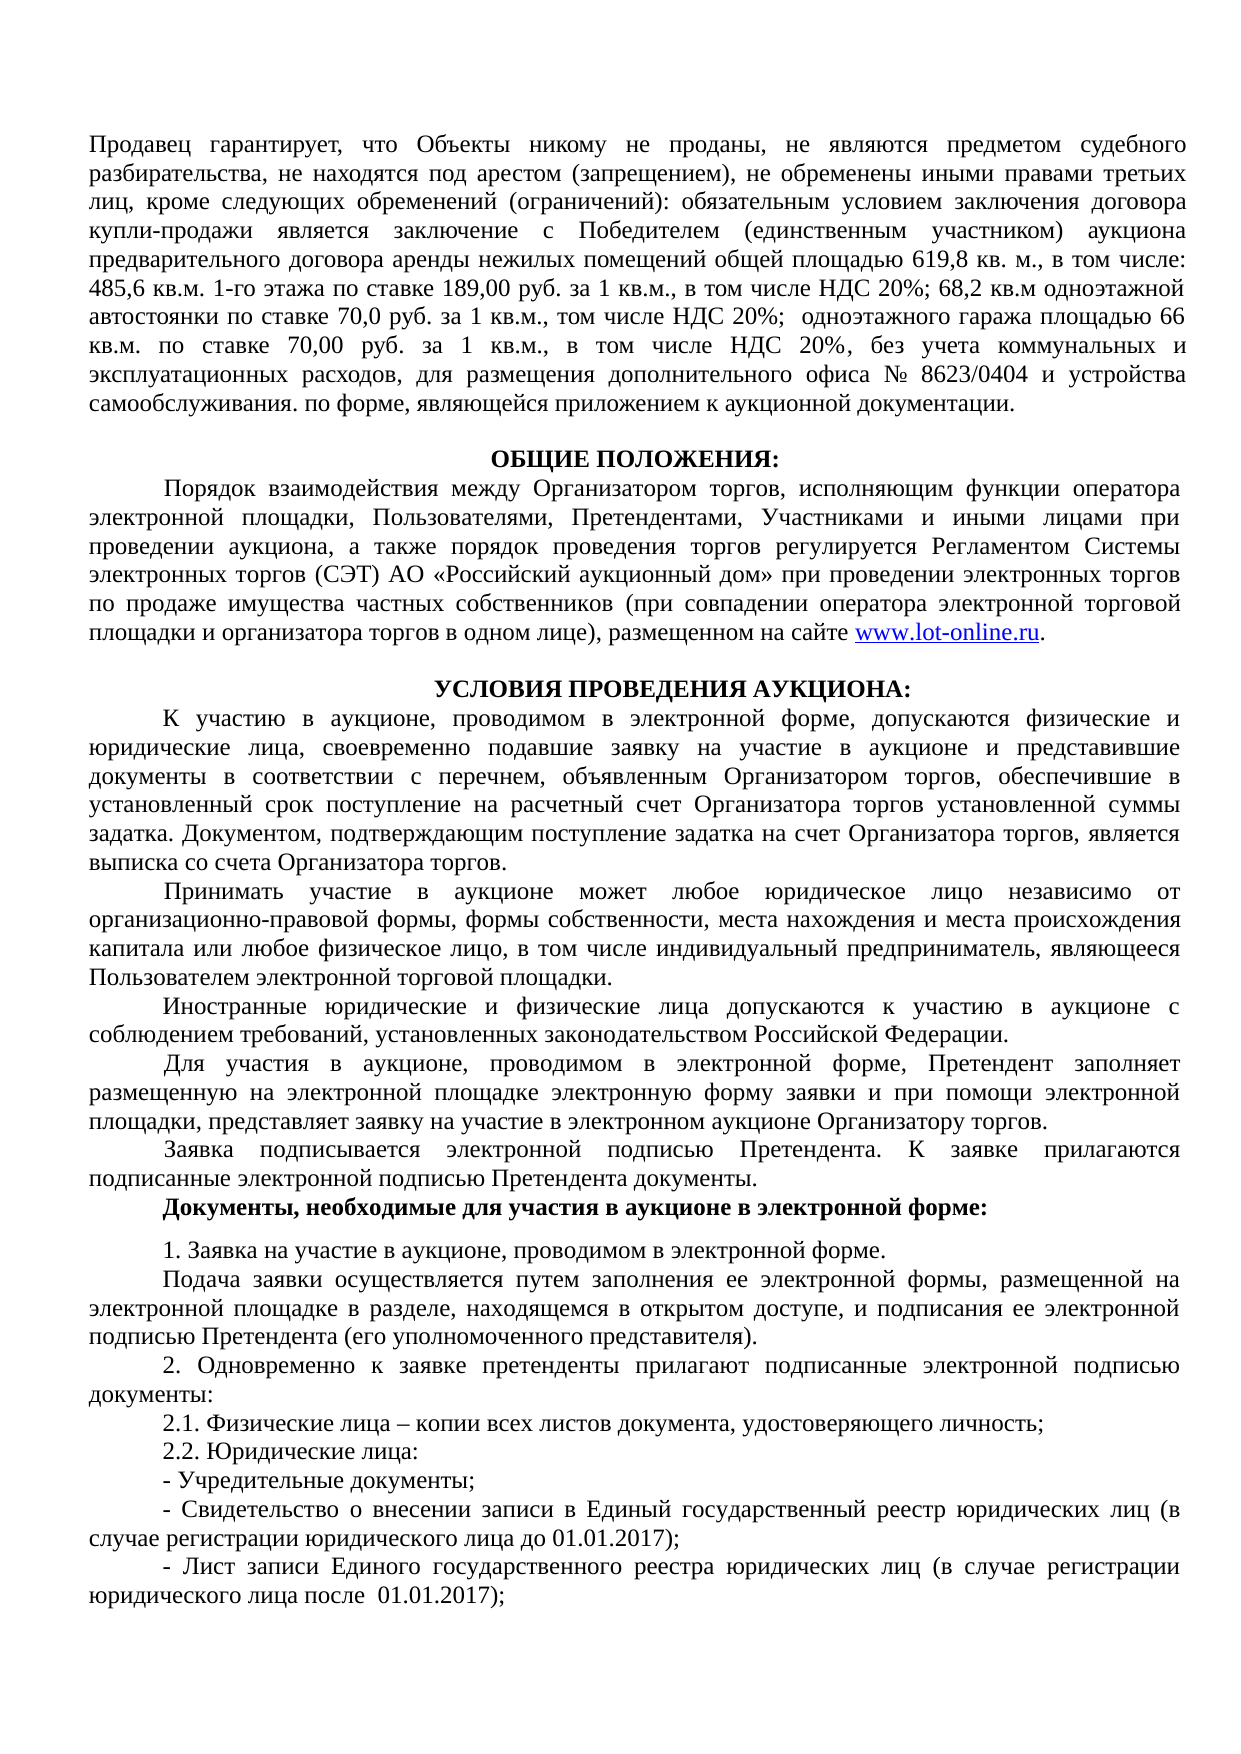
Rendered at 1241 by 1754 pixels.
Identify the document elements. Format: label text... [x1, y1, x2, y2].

text Для участия в аукционе, проводимом в электронной форме, Претендент заполняет размещенную на электронной площадке электронную форму заявки и при помощи электронной площадки, представляет заявку на участие в электронном аукционе Организатору торгов. [89, 1048, 1181, 1134]
text 1. Заявка на участие в аукционе, проводимом в электронной форме. [89, 1235, 1181, 1264]
text - Учредительные документы; [89, 1465, 1181, 1494]
text ОБЩИЕ ПОЛОЖЕНИЯ: [89, 444, 1181, 473]
text - Лист записи Единого государственного реестра юридических лиц (в случае регистрации юридического лица после 01.01.2017); [89, 1551, 1181, 1609]
text Заявка подписывается электронной подписью Претендента. К заявке прилагаются подписанные электронной подписью Претендента документы. [89, 1134, 1181, 1192]
text Подача заявки осуществляется путем заполнения ее электронной формы, размещенной на электронной площадке в разделе, находящемся в открытом доступе, и подписания ее электронной подписью Претендента (его уполномоченного представителя). [89, 1264, 1181, 1350]
text Принимать участие в аукционе может любое юридическое лицо независимо от организационно-правовой формы, формы собственности, места нахождения и места происхождения капитала или любое физическое лицо, в том числе индивидуальный предприниматель, являющееся Пользователем электронной торговой площадки. [89, 876, 1182, 991]
text Порядок взаимодействия между Организатором торгов, исполняющим функции оператора электронной площадки, Пользователями, Претендентами, Участниками и иными лицами при проведении аукциона, а также порядок проведения торгов регулируется Регламентом Системы электронных торгов (СЭТ) АО «Российский аукционный дом» при проведении электронных торгов по продаже имущества частных собственников (при совпадении оператора электронной торговой площадки и организатора торгов в одном лице), размещенном на сайте www.lot-online.ru. [89, 473, 1181, 646]
text 2.1. Физические лица – копии всех листов документа, удостоверяющего личность; [89, 1408, 1181, 1436]
text 2. Одновременно к заявке претенденты прилагают подписанные электронной подписью документы: [89, 1350, 1181, 1408]
text К участию в аукционе, проводимом в электронной форме, допускаются физические и юридические лица, своевременно подавшие заявку на участие в аукционе и представившие документы в соответствии с перечнем, объявленным Организатором торгов, обеспечившие в установленный срок поступление на расчетный счет Организатора торгов установленной суммы задатка. Документом, подтверждающим поступление задатка на счет Организатора торгов, является выписка со счета Организатора торгов. [89, 703, 1181, 876]
text Иностранные юридические и физические лица допускаются к участию в аукционе с соблюдением требований, установленных законодательством Российской Федерации. [89, 991, 1181, 1048]
text Документы, необходимые для участия в аукционе в электронной форме: [89, 1192, 1181, 1221]
text Продавец гарантирует, что Объекты никому не проданы, не являются предметом судебного разбирательства, не находятся под арестом (запрещением), не обременены иными правами третьих лиц, кроме следующих обременений (ограничений): обязательным условием заключения договора купли-продажи является заключение с Победителем (единственным участником) аукциона предварительного договора аренды нежилых помещений общей площадью 619,8 кв. м., в том числе: 485,6 кв.м. 1-го этажа по ставке 189,00 руб. за 1 кв.м., в том числе НДС 20%; 68,2 кв.м одноэтажной автостоянки по ставке 70,0 руб. за 1 кв.м., том числе НДС 20%; одноэтажного гаража площадью 66 кв.м. по ставке 70,00 руб. за 1 кв.м., в том числе НДС 20%, без учета коммунальных и эксплуатационных расходов, для размещения дополнительного офиса № 8623/0404 и устройства самообслуживания. по форме, являющейся приложением к аукционной документации. [89, 129, 1187, 416]
text - Свидетельство о внесении записи в Единый государственный реестр юридических лиц (в случае регистрации юридического лица до 01.01.2017); [89, 1494, 1181, 1551]
text 2.2. Юридические лица: [89, 1436, 1181, 1465]
text УСЛОВИЯ ПРОВЕДЕНИЯ АУКЦИОНА: [89, 674, 1181, 703]
